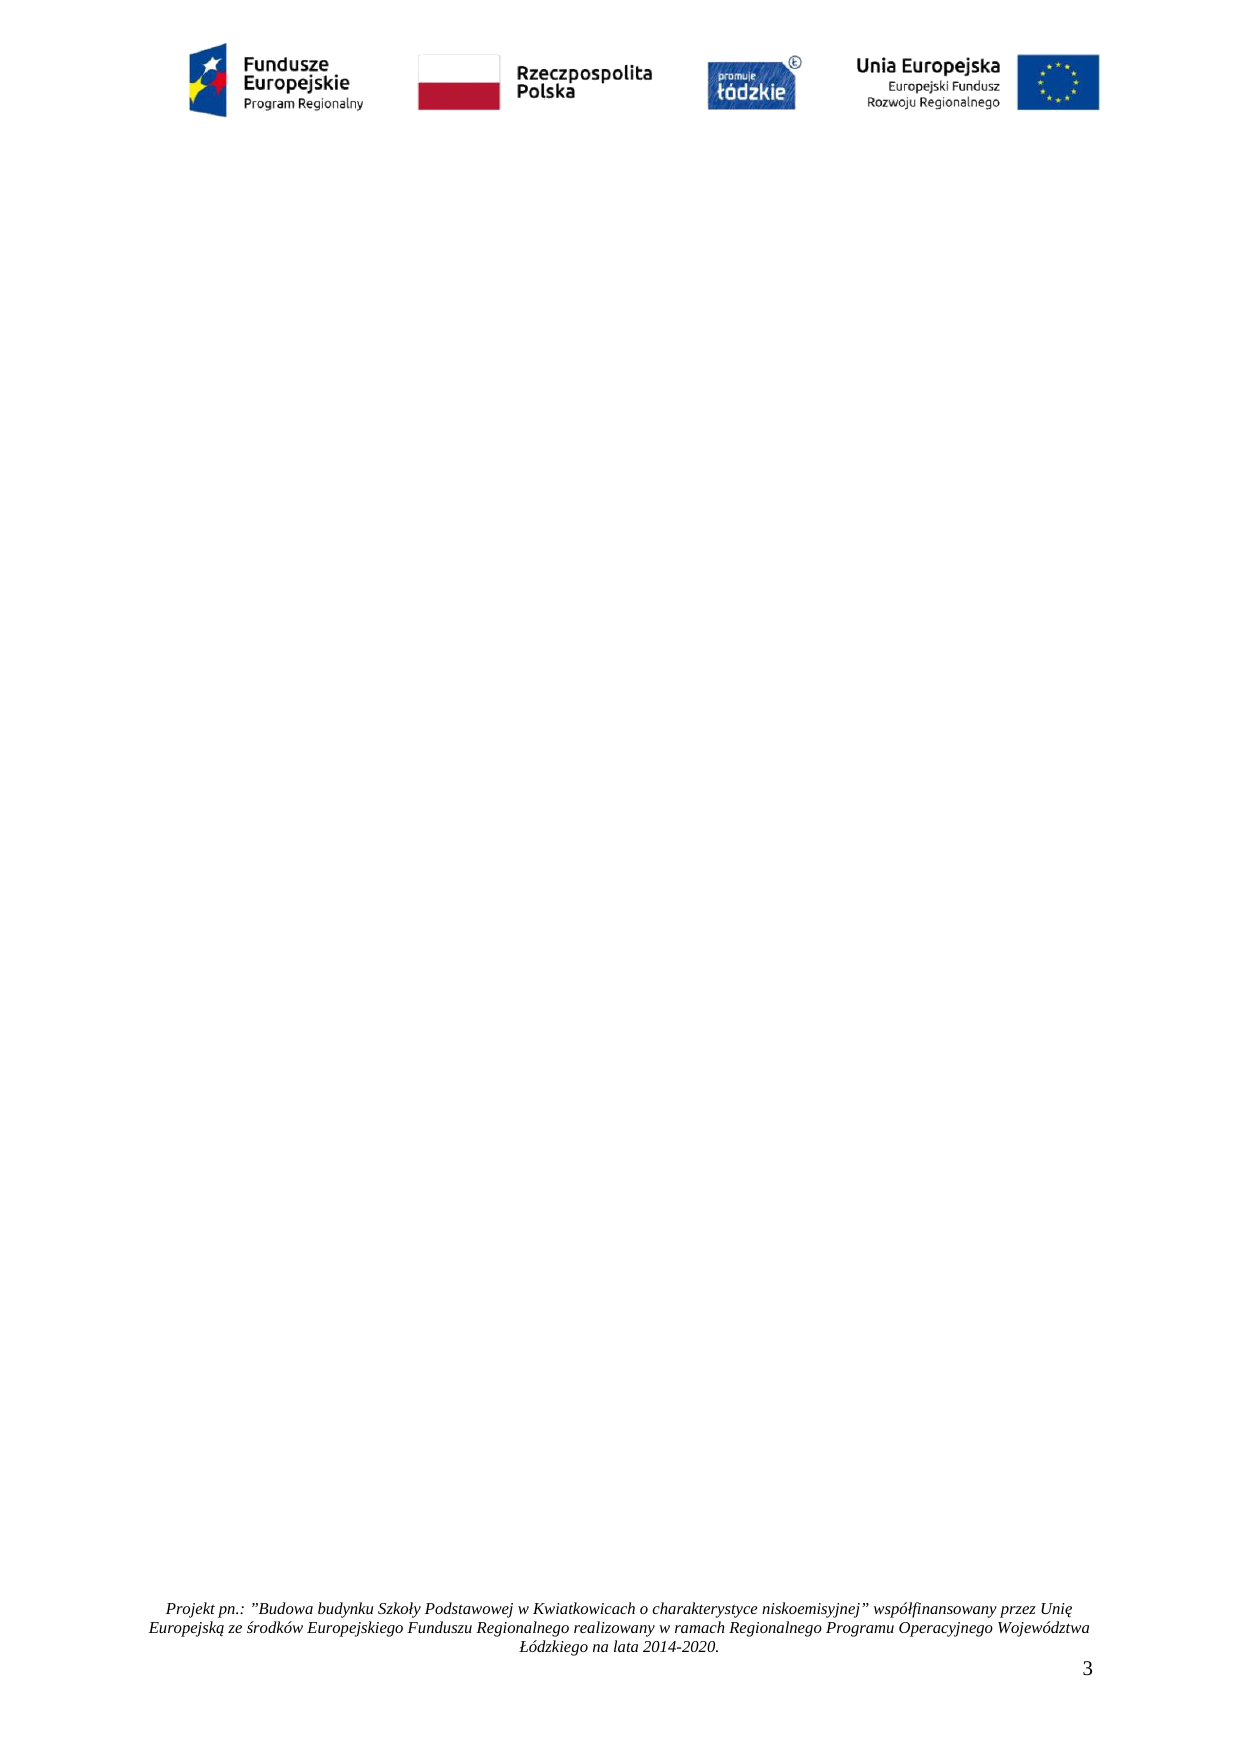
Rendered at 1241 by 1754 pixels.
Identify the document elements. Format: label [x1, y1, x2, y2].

picture [172, 25, 1115, 135]
